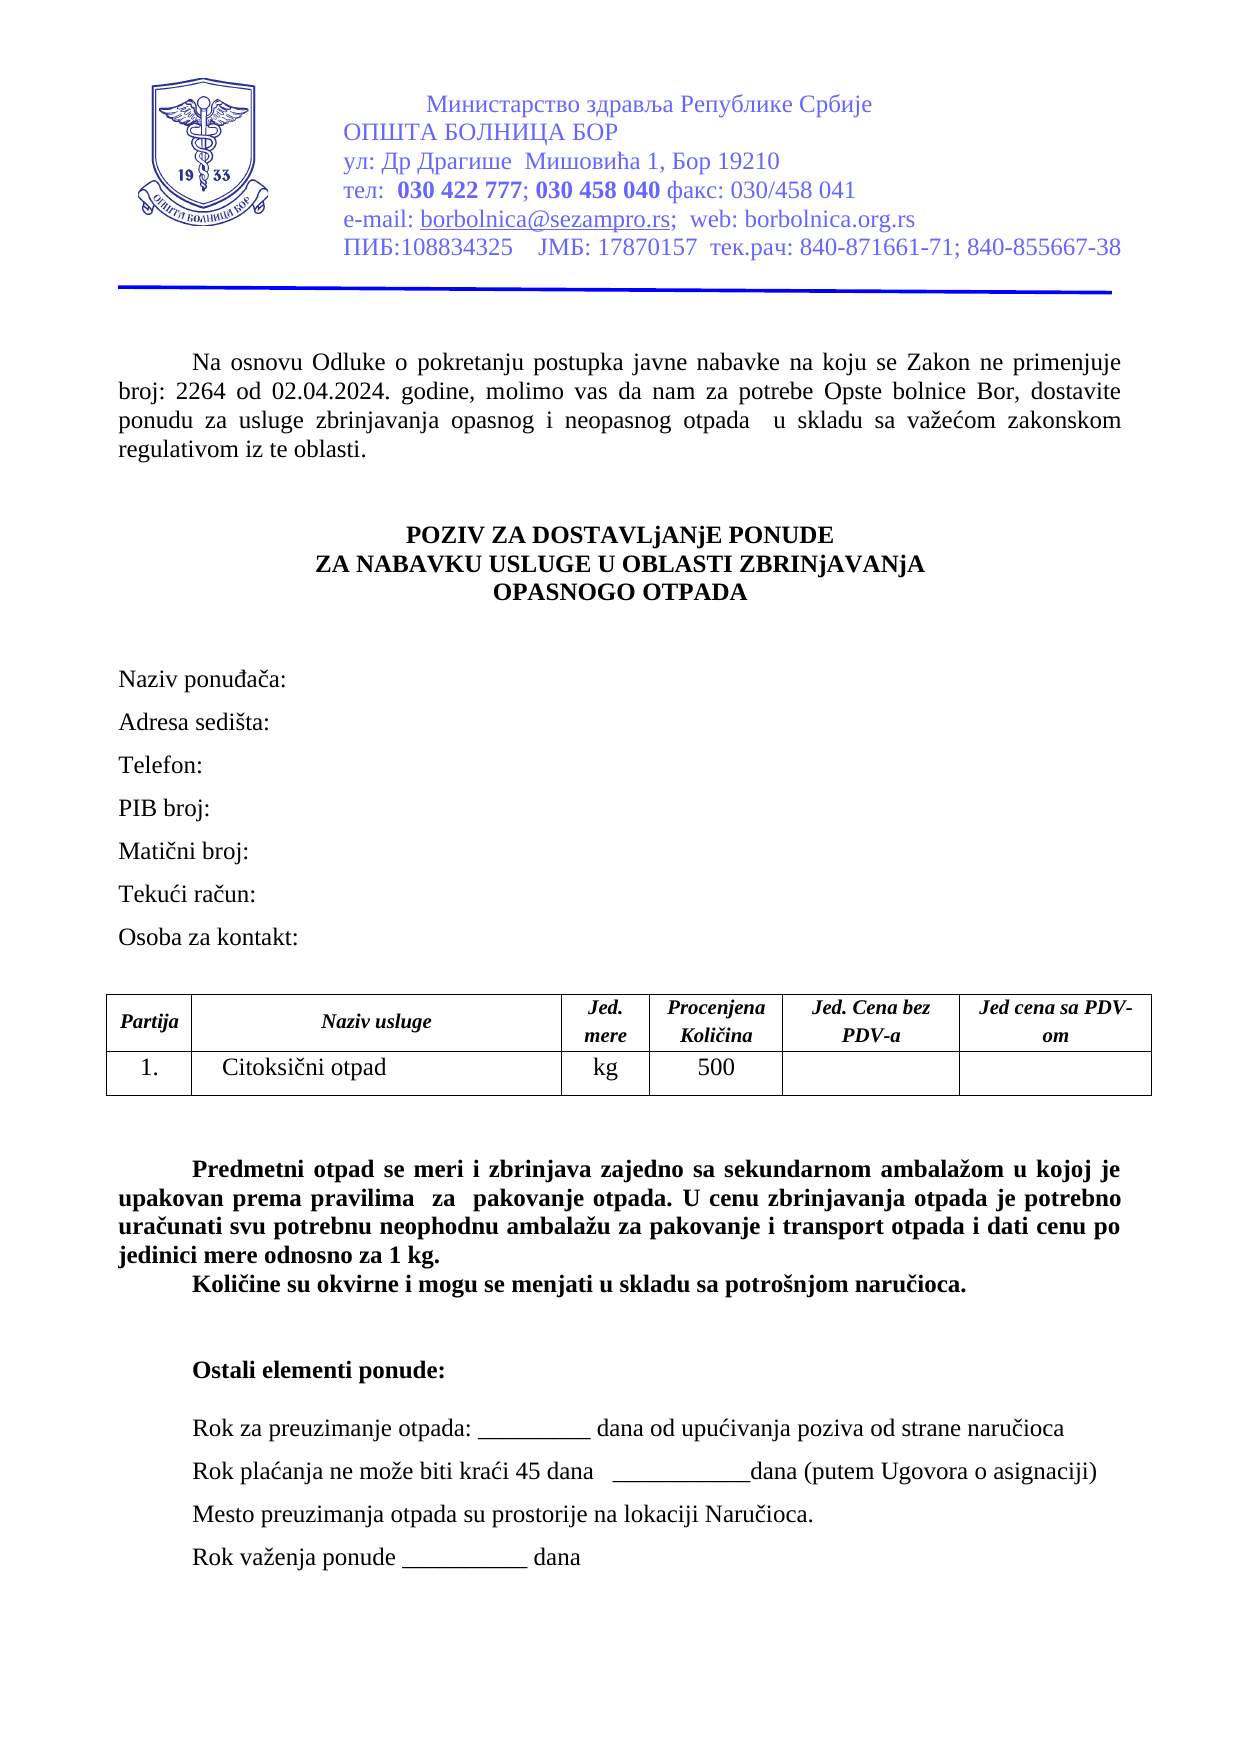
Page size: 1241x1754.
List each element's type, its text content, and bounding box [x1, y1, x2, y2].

text ОПШТА БОЛНИЦA БОР [343, 117, 1122, 146]
table_cell [783, 1052, 959, 1095]
table_header Naziv usluge [192, 995, 561, 1051]
text PIB broj: [118, 793, 1122, 822]
text Mesto preuzimanja otpada su prostorije na lokaciji Naručioca. [192, 1499, 1122, 1528]
table_header Procenjena Količina [650, 995, 782, 1051]
table_cell 1. [107, 1052, 191, 1095]
text Osoba za kontakt: [118, 922, 1122, 951]
table_cell Citoksični otpad [192, 1052, 561, 1095]
text тел: 030 422 777; 030 458 040 факс: 030/458 041 [660, 175, 1122, 204]
text Rok plaćanja ne može biti kraći 45 dana ___________dana (putem Ugovora o asignaciji) [192, 1456, 1122, 1484]
text Rok važenja ponude __________ dana [192, 1542, 1122, 1571]
table_header Jed. Cena bez PDV-a [783, 995, 959, 1051]
text e-mail: borbolnica@sezampro.rs; web: borbolnica.org.rs [343, 204, 1122, 232]
text OPASNOGO OTPADA [118, 577, 1122, 606]
text Naziv ponuđača: [118, 664, 1122, 692]
text Telefon: [118, 750, 1122, 779]
table_cell [960, 1052, 1151, 1095]
text ул: Др Драгише Мишовића 1, Бор 19210 [343, 146, 1122, 175]
text Predmetni otpad se meri i zbrinjava zajedno sa sekundarnom ambalažom u kojoj je upakovan prema pravilima za pakovanje otpada. U cenu zbrinjavanja otpada je potrebno uračunati svu potrebnu neophodnu ambalažu za pakovanje i transport otpada i dati cenu po jedinici mere odnosno za 1 kg. [118, 1154, 1122, 1269]
table_cell 500 [650, 1052, 782, 1095]
text Matični broj: [118, 836, 1122, 865]
text Ostali elementi ponude: [118, 1355, 1122, 1384]
text Količine su okvirne i mogu se menjati u skladu sa potrošnjom naručioca. [118, 1269, 1122, 1298]
table_header Partija [107, 995, 191, 1051]
text POZIV ZA DOSTAVLjANjE PONUDE [118, 520, 1122, 549]
text ПИБ:108834325 ЈМБ: 17870157 тек.рач: 840-871661-71; 840-855667-38 [343, 232, 1122, 261]
table_header Jed cena sa PDV-om [960, 995, 1151, 1051]
text ZA NABAVKU USLUGE U OBLASTI ZBRINjAVANjA [118, 549, 1122, 577]
text Adresa sedišta: [118, 707, 1122, 736]
table_header Jed. mere [562, 995, 649, 1051]
text Министарство здравља Републике Србије [269, 89, 1122, 117]
table_cell kg [562, 1052, 649, 1095]
text Rok za preuzimanje otpada: _________ dana od upućivanja poziva od strane naručioca [192, 1413, 1122, 1441]
text Na osnovu Odluke o pokretanju postupka javne nabavke na koju se Zakon ne primenjuje broj: 2264 od 02.04.2024. godine, molimo vas da nam za potrebe Opste bolnice Bor, dostavite ponudu za usluge zbrinjavanja opasnog i neopasnog otpada u skladu sa važećom zakonskom regulativom iz te oblasti. [118, 347, 1122, 462]
text Tekući račun: [118, 879, 1122, 908]
